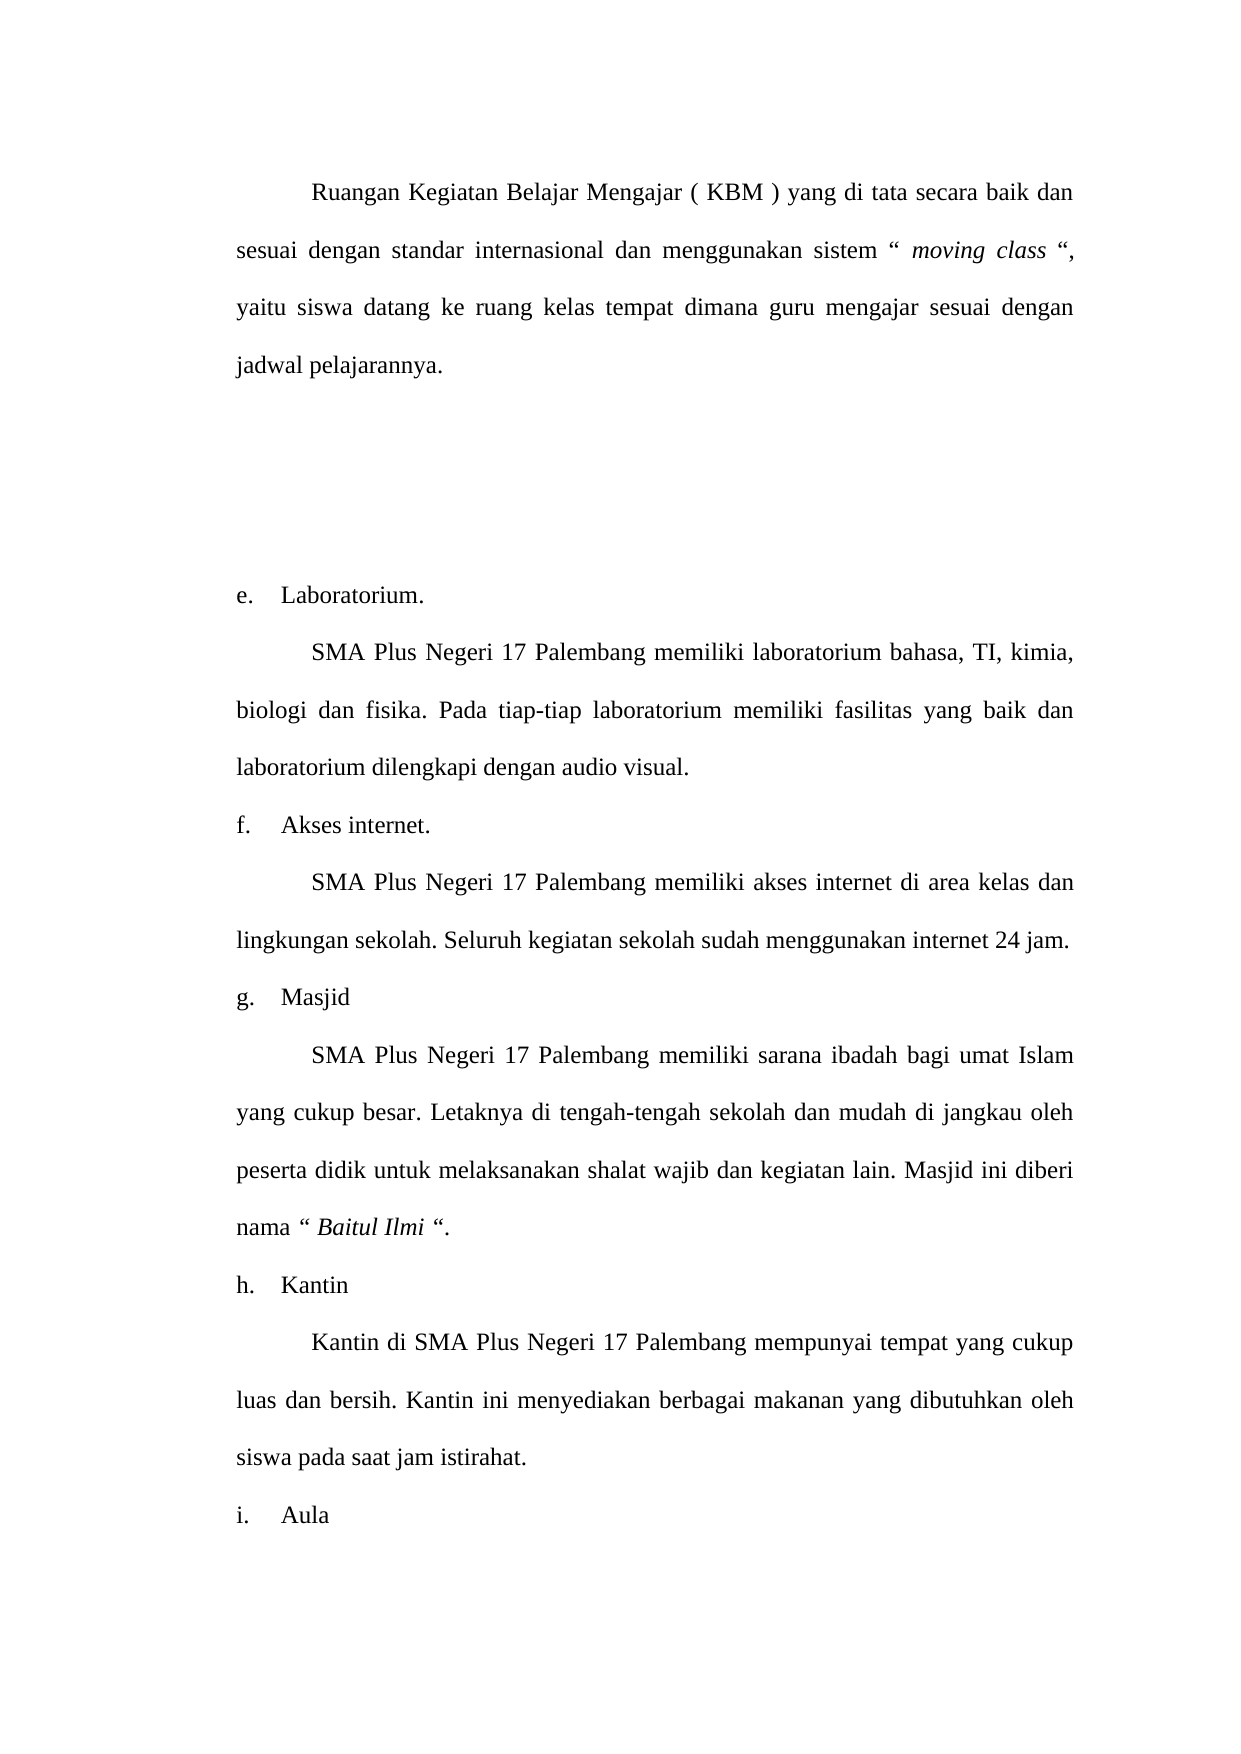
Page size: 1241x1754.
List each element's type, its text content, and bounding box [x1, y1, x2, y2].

list Aula [236, 1500, 1075, 1528]
text Ruangan Kegiatan Belajar Mengajar ( KBM ) yang di tata secara baik dan sesuai dengan standar internasional dan menggunakan sistem “ moving class “, yaitu siswa datang ke ruang kelas tempat dimana guru mengajar sesuai dengan jadwal pelajarannya. [236, 177, 1075, 378]
text SMA Plus Negeri 17 Palembang memiliki sarana ibadah bagi umat Islam yang cukup besar. Letaknya di tengah-tengah sekolah dan mudah di jangkau oleh peserta didik untuk melaksanakan shalat wajib dan kegiatan lain. Masjid ini diberi nama “ Baitul Ilmi “. [236, 1040, 1075, 1241]
list Laboratorium. [236, 580, 1075, 608]
list Kantin [236, 1270, 1075, 1298]
text SMA Plus Negeri 17 Palembang memiliki akses internet di area kelas dan lingkungan sekolah. Seluruh kegiatan sekolah sudah menggunakan internet 24 jam. [236, 867, 1075, 953]
list Masjid [236, 982, 1075, 1011]
text Kantin di SMA Plus Negeri 17 Palembang mempunyai tempat yang cukup luas dan bersih. Kantin ini menyediakan berbagai makanan yang dibutuhkan oleh siswa pada saat jam istirahat. [236, 1327, 1075, 1471]
list Akses internet. [236, 810, 1075, 838]
text SMA Plus Negeri 17 Palembang memiliki laboratorium bahasa, TI, kimia, biologi dan fisika. Pada tiap-tiap laboratorium memiliki fasilitas yang baik dan laboratorium dilengkapi dengan audio visual. [236, 637, 1075, 781]
